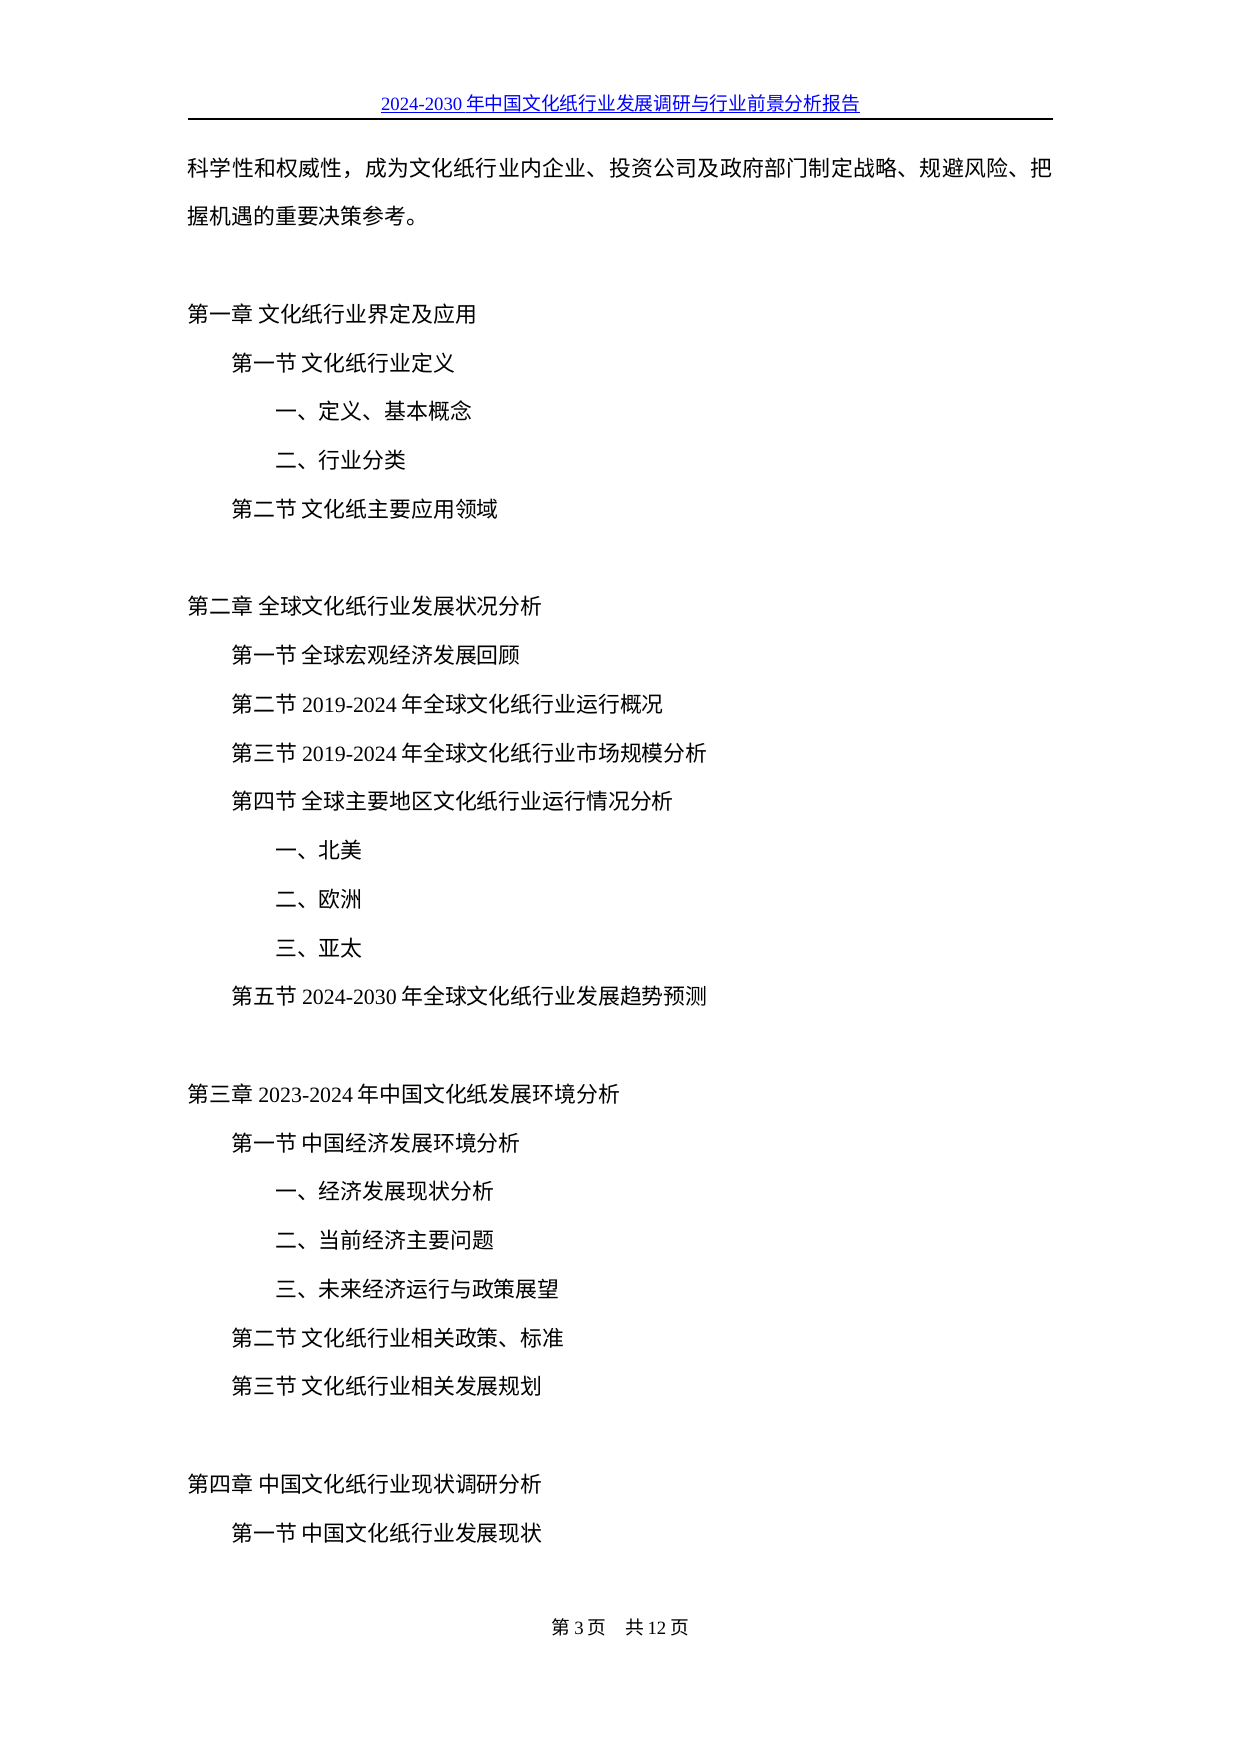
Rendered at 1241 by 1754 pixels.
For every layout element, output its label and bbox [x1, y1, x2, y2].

text [187, 150, 1053, 1548]
